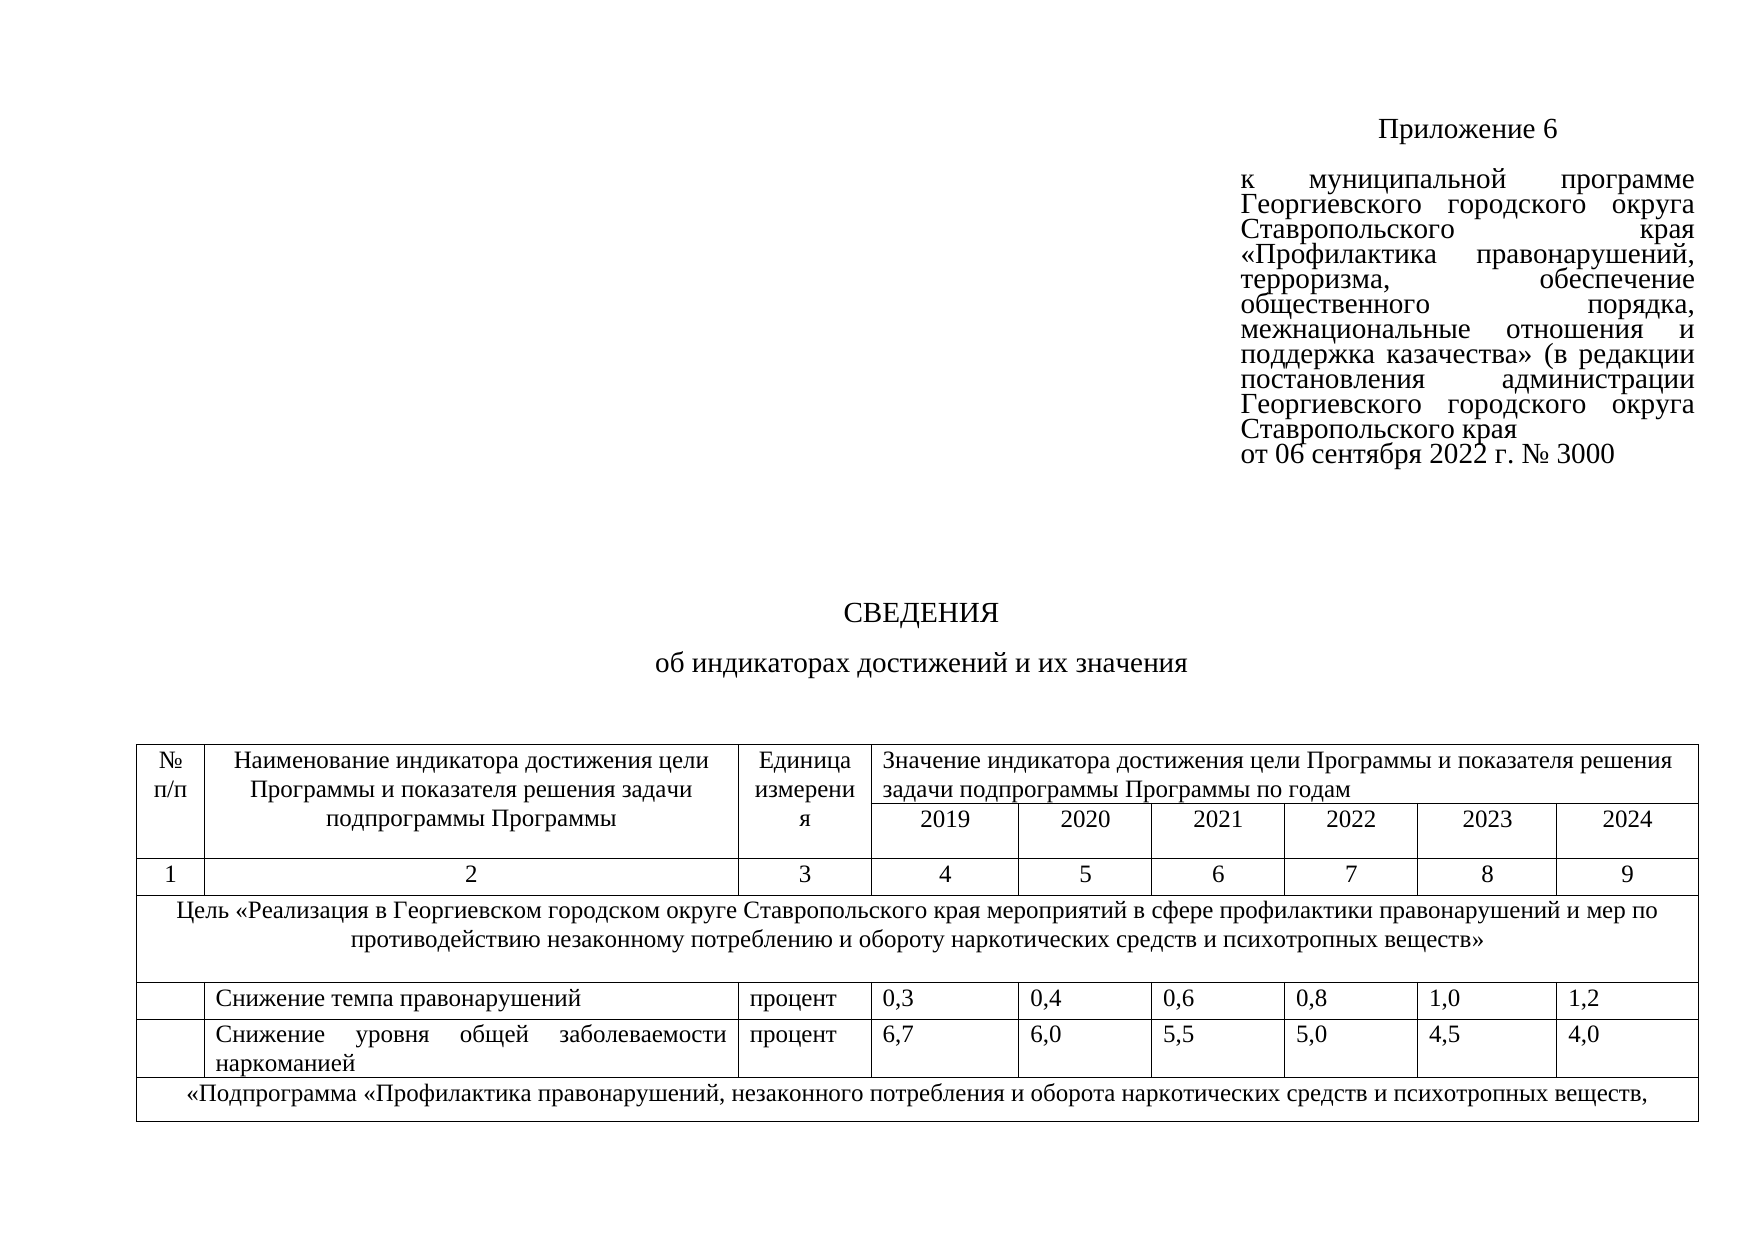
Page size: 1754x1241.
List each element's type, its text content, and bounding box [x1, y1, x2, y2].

table_cell 0,3 [872, 983, 1018, 1018]
table_cell 2020 [1019, 804, 1151, 858]
text к муниципальной программе Георгиевского городского округа Ставропольского края «Профилактика правонарушений, терроризма, обеспечение общественного порядка, межнациональные отношения и поддержка казачества» (в редакции постановления администрации Георгиевского городского округа Ставропольского края [1240, 168, 1695, 443]
table_cell 2024 [1557, 804, 1698, 858]
table_cell процент [739, 983, 871, 1018]
table_cell [137, 1020, 204, 1077]
table_cell 6,0 [1019, 1020, 1151, 1077]
text об индикаторах достижений и их значения [148, 652, 1695, 677]
table_cell процент [739, 1020, 871, 1077]
table_cell 4,5 [1418, 1020, 1556, 1077]
table_cell 5,0 [1285, 1020, 1417, 1077]
table_header Единица измерения [739, 745, 871, 858]
table_cell 2019 [872, 804, 1018, 858]
text Приложение 6 [1240, 118, 1695, 143]
table_cell 8 [1418, 859, 1556, 894]
table_cell 0,6 [1152, 983, 1284, 1018]
table_cell 2023 [1418, 804, 1556, 858]
table_cell 9 [1557, 859, 1698, 894]
table_cell 5 [1019, 859, 1151, 894]
table_cell 4,0 [1557, 1020, 1698, 1077]
table_cell 2 [205, 859, 738, 894]
table_header Наименование индикатора достижения цели Программы и показателя решения задачи подпрограммы Программы [205, 745, 738, 858]
table_cell 0,8 [1285, 983, 1417, 1018]
table_cell [137, 983, 204, 1018]
table_cell Снижение темпа правонарушений [205, 983, 738, 1018]
table_cell Снижение уровня общей заболеваемости наркоманией [205, 1020, 738, 1077]
table_cell 6 [1152, 859, 1284, 894]
table_cell Цель «Реализация в Георгиевском городском округе Ставропольского края мероприятий в сфере профилактики правонарушений и мер по противодействию незаконному потреблению и обороту наркотических средств и психотропных веществ» [137, 896, 1698, 982]
table_cell 7 [1285, 859, 1417, 894]
table_cell 3 [739, 859, 871, 894]
table_cell 2021 [1152, 804, 1284, 858]
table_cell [137, 1078, 1698, 1121]
table_cell 1,0 [1418, 983, 1556, 1018]
table_header № п/п [137, 745, 204, 858]
table_cell 1 [137, 859, 204, 894]
table_cell 4 [872, 859, 1018, 894]
table_cell 0,4 [1019, 983, 1151, 1018]
text от 06 сентября 2022 г. № 3000 [148, 443, 1695, 468]
text СВЕДЕНИЯ [148, 602, 1695, 627]
table_cell 2022 [1285, 804, 1417, 858]
table_cell 6,7 [872, 1020, 1018, 1077]
table_cell 1,2 [1557, 983, 1698, 1018]
table_header Значение индикатора достижения цели Программы и показателя решения задачи подпрограммы Программы по годам [872, 745, 1698, 803]
table_cell 5,5 [1152, 1020, 1284, 1077]
